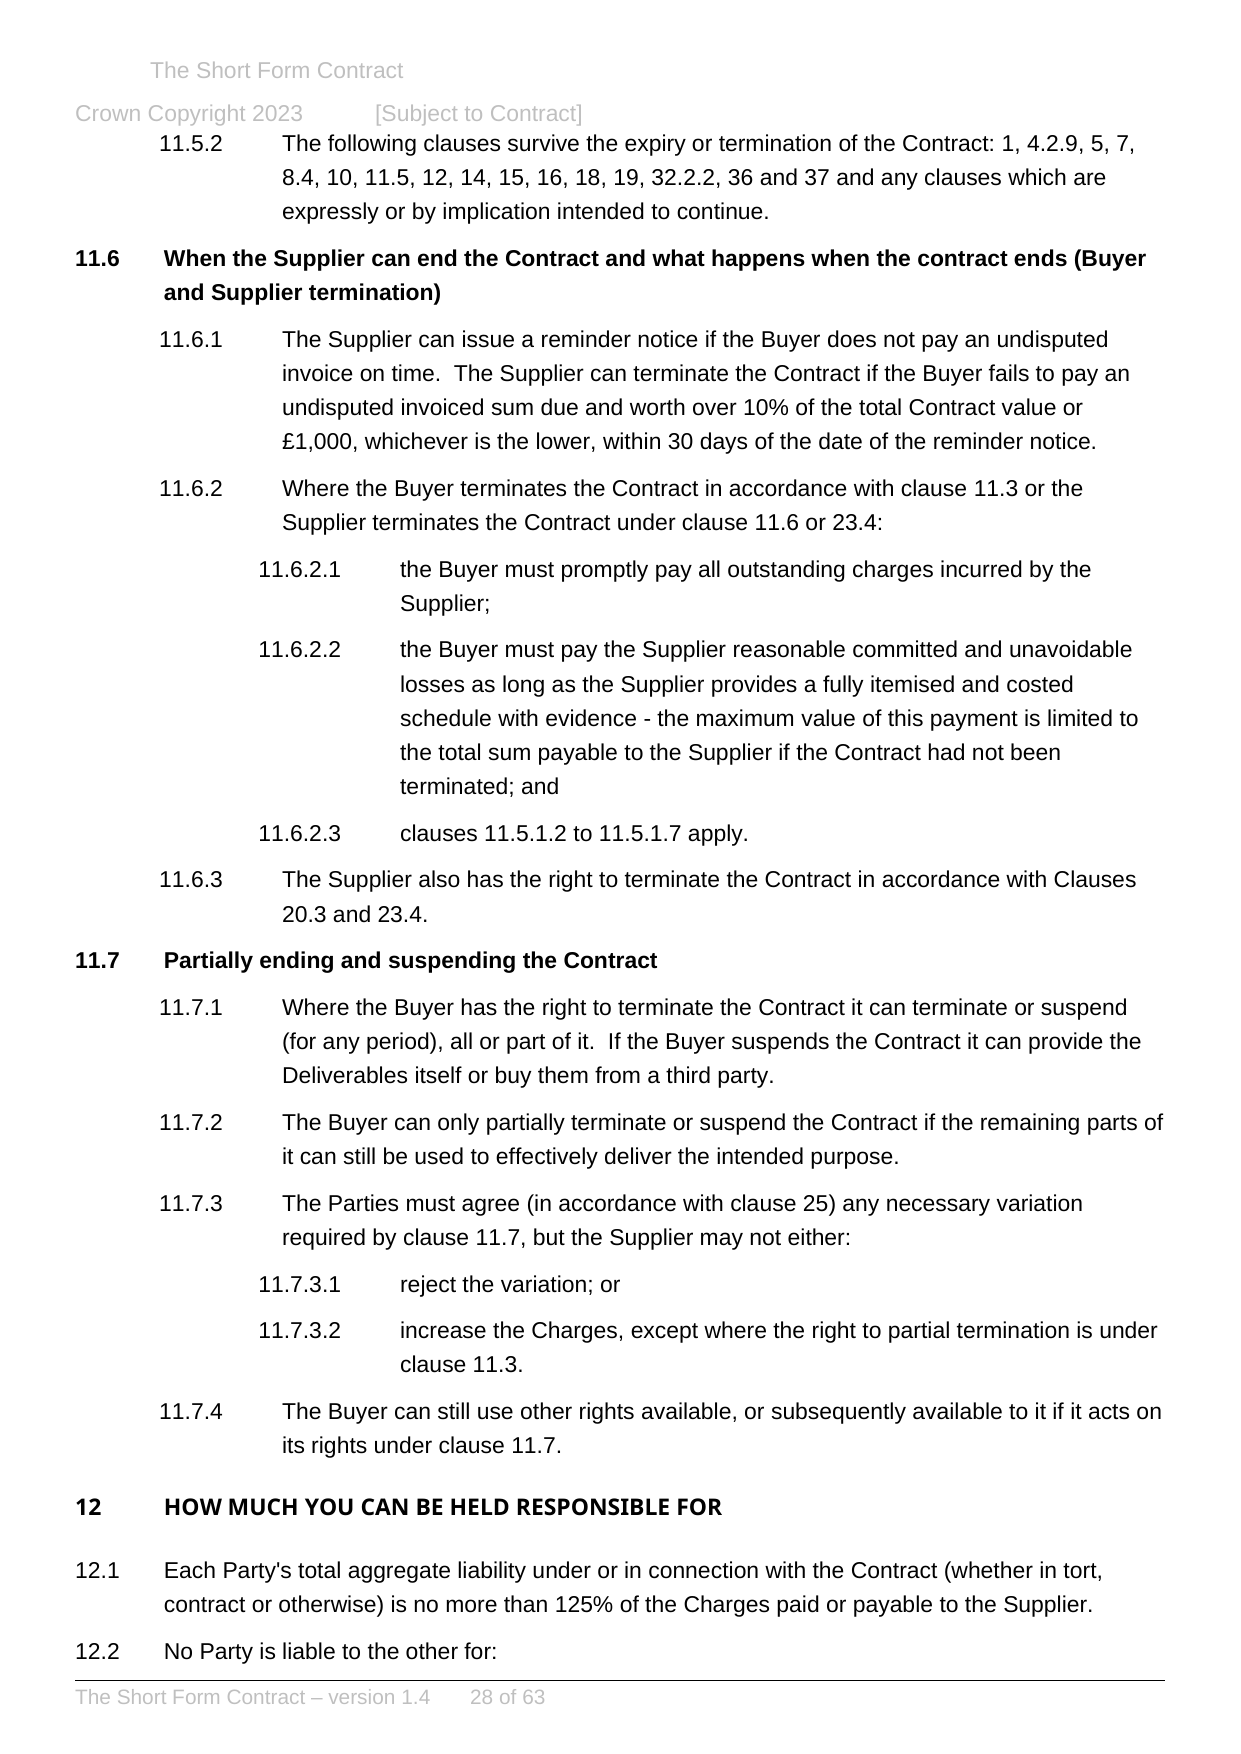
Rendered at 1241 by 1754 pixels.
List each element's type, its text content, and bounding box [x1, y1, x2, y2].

text the Buyer must pay the Supplier reasonable committed and unavoidable losses as long as the Supplier provides a fully itemised and costed schedule with evidence - the maximum value of this payment is limited to the total sum payable to the Supplier if the Contract had not been terminated; and [341, 636, 1165, 799]
text increase the Charges, except where the right to partial termination is under clause 11.3. [341, 1317, 1165, 1378]
text The following clauses survive the expiry or termination of the Contract: 1, 4.2.9, 5, 7, 8.4, 10, 11.5, 12, 14, 15, 16, 18, 19, 32.2.2, 36 and 37 and any clauses which are expressly or by implication intended to continue. [223, 130, 1165, 224]
subtitle Partially ending and suspending the Contract [75, 947, 1165, 973]
text Where the Buyer terminates the Contract in accordance with clause 11.3 or the Supplier terminates the Contract under clause 11.6 or 23.4: [223, 475, 1165, 535]
text No Party is liable to the other for: [75, 1638, 1165, 1664]
text the Buyer must promptly pay all outstanding charges incurred by the Supplier; [341, 556, 1165, 616]
text How much you can be held responsible for [75, 1491, 1165, 1523]
text Each Party's total aggregate liability under or in connection with the Contract (whether in tort, contract or otherwise) is no more than 125% of the Charges paid or payable to the Supplier. [75, 1557, 1165, 1617]
subtitle When the Supplier can end the Contract and what happens when the contract ends (Buyer and Supplier termination) [75, 245, 1165, 305]
text The Supplier can issue a reminder notice if the Buyer does not pay an undisputed invoice on time. The Supplier can terminate the Contract if the Buyer fails to pay an undisputed invoiced sum due and worth over 10% of the total Contract value or £1,000, whichever is the lower, within 30 days of the date of the reminder notice. [223, 326, 1165, 454]
text Where the Buyer has the right to terminate the Contract it can terminate or suspend (for any period), all or part of it. If the Buyer suspends the Contract it can provide the Deliverables itself or buy them from a third party. [223, 994, 1165, 1088]
text The Supplier also has the right to terminate the Contract in accordance with Clauses 20.3 and 23.4. [223, 866, 1165, 927]
text The Parties must agree (in accordance with clause 25) any necessary variation required by clause 11.7, but the Supplier may not either: [223, 1190, 1165, 1250]
text reject the variation; or [341, 1271, 1165, 1297]
text clauses 11.5.1.2 to 11.5.1.7 apply. [341, 820, 1165, 846]
text The Buyer can still use other rights available, or subsequently available to it if it acts on its rights under clause 11.7. [223, 1398, 1165, 1458]
text The Buyer can only partially terminate or suspend the Contract if the remaining parts of it can still be used to effectively deliver the intended purpose. [223, 1109, 1165, 1169]
